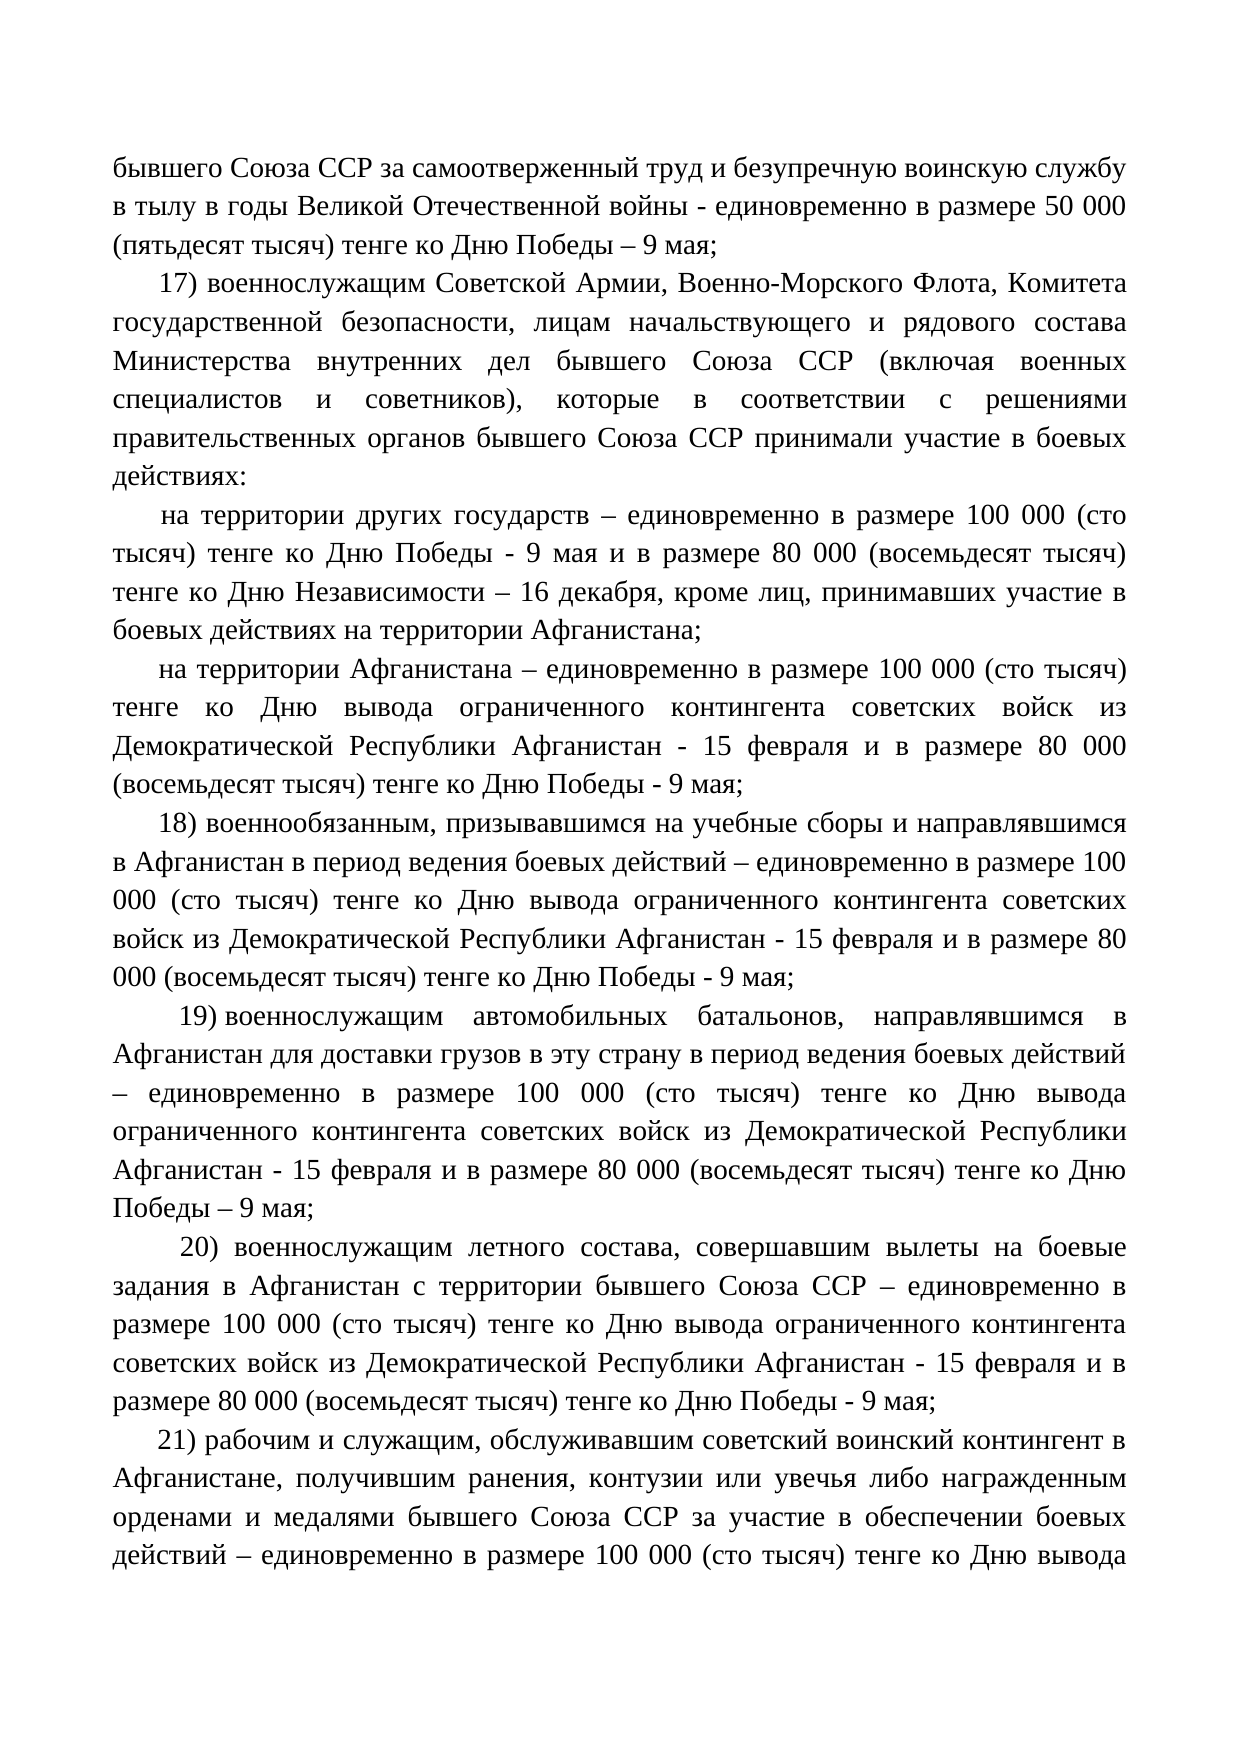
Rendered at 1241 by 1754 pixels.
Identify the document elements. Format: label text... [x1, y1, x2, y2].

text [112, 1422, 1128, 1571]
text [112, 150, 1128, 261]
text 20) военнослужащим летного состава, совершавшим вылеты на боевые задания в Афганистан с территории бывшего Союза ССР – единовременно в размере 100 000 (сто тысяч) тенге ко Дню вывода ограниченного контингента советских войск из Демократической Республики Афганистан - 15 февраля и в размере 80 000 (восемьдесят тысяч) тенге ко Дню Победы - 9 мая; [112, 1229, 1128, 1417]
text 17) военнослужащим Советской Армии, Военно-Морского Флота, Комитета государственной безопасности, лицам начальствующего и рядового состава Министерства внутренних дел бывшего Союза ССР (включая военных специалистов и советников), которые в соответствии с решениями правительственных органов бывшего Союза ССР принимали участие в боевых действиях: [112, 266, 1128, 492]
text 18) военнообязанным, призывавшимся на учебные сборы и направлявшимся в Афганистан в период ведения боевых действий – единовременно в размере 100 000 (сто тысяч) тенге ко Дню вывода ограниченного контингента советских войск из Демократической Республики Афганистан - 15 февраля и в размере 80 000 (восемьдесят тысяч) тенге ко Дню Победы - 9 мая; [112, 805, 1128, 993]
text 19) военнослужащим автомобильных батальонов, направлявшимся в Афганистан для доставки грузов в эту страну в период ведения боевых действий – единовременно в размере 100 000 (сто тысяч) тенге ко Дню вывода ограниченного контингента советских войск из Демократической Республики Афганистан - 15 февраля и в размере 80 000 (восемьдесят тысяч) тенге ко Дню Победы – 9 мая; [112, 998, 1128, 1224]
text на территории Афганистана – единовременно в размере 100 000 (сто тысяч) тенге ко Дню вывода ограниченного контингента советских войск из Демократической Республики Афганистан - 15 февраля и в размере 80 000 (восемьдесят тысяч) тенге ко Дню Победы - 9 мая; [112, 651, 1128, 800]
text на территории других государств – единовременно в размере 100 000 (сто тысяч) тенге ко Дню Победы - 9 мая и в размере 80 000 (восемьдесят тысяч) тенге ко Дню Независимости – 16 декабря, кроме лиц, принимавших участие в боевых действиях на территории Афганистана; [112, 497, 1128, 646]
